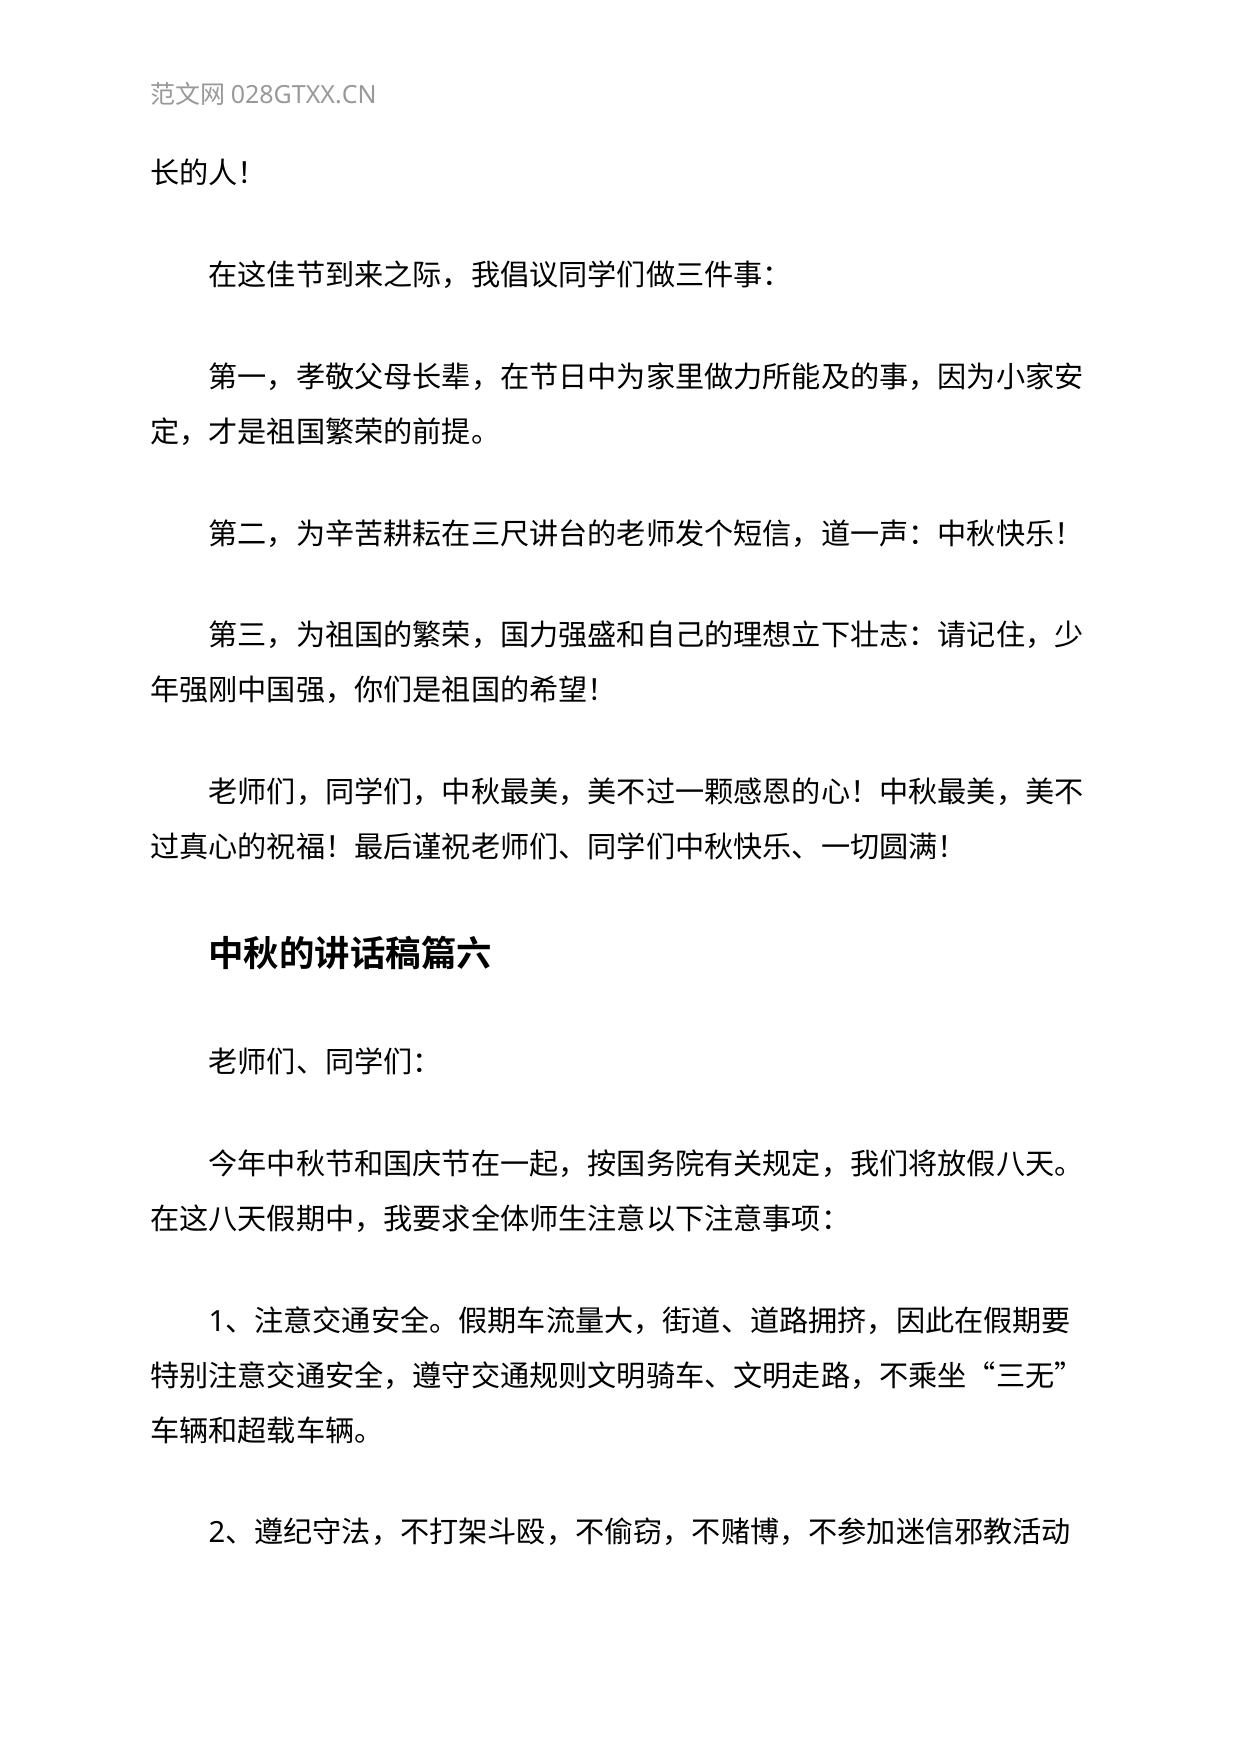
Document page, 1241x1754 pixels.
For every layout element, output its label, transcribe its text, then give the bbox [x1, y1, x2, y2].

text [150, 1509, 1090, 1551]
text 今年中秋节和国庆节在一起，按国务院有关规定，我们将放假八天。在这八天假期中，我要求全体师生注意以下注意事项： [150, 1141, 1090, 1238]
text 老师们、同学们： [150, 1039, 1090, 1081]
text 1、注意交通安全。假期车流量大，街道、道路拥挤，因此在假期要特别注意交通安全，遵守交通规则文明骑车、文明走路，不乘坐“三无”车辆和超载车辆。 [150, 1297, 1090, 1449]
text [150, 150, 1090, 192]
text 中秋的讲话稿篇六 [150, 925, 1090, 977]
text 第三，为祖国的繁荣，国力强盛和自己的理想立下壮志：请记住，少年强刚中国强，你们是祖国的希望！ [150, 612, 1090, 709]
text 第二，为辛苦耕耘在三尺讲台的老师发个短信，道一声：中秋快乐！ [150, 510, 1090, 552]
text 老师们，同学们，中秋最美，美不过一颗感恩的心！中秋最美，美不过真心的祝福！最后谨祝老师们、同学们中秋快乐、一切圆满！ [150, 769, 1090, 866]
text 第一，孝敬父母长辈，在节日中为家里做力所能及的事，因为小家安定，才是祖国繁荣的前提。 [150, 353, 1090, 451]
text 在这佳节到来之际，我倡议同学们做三件事： [150, 252, 1090, 294]
